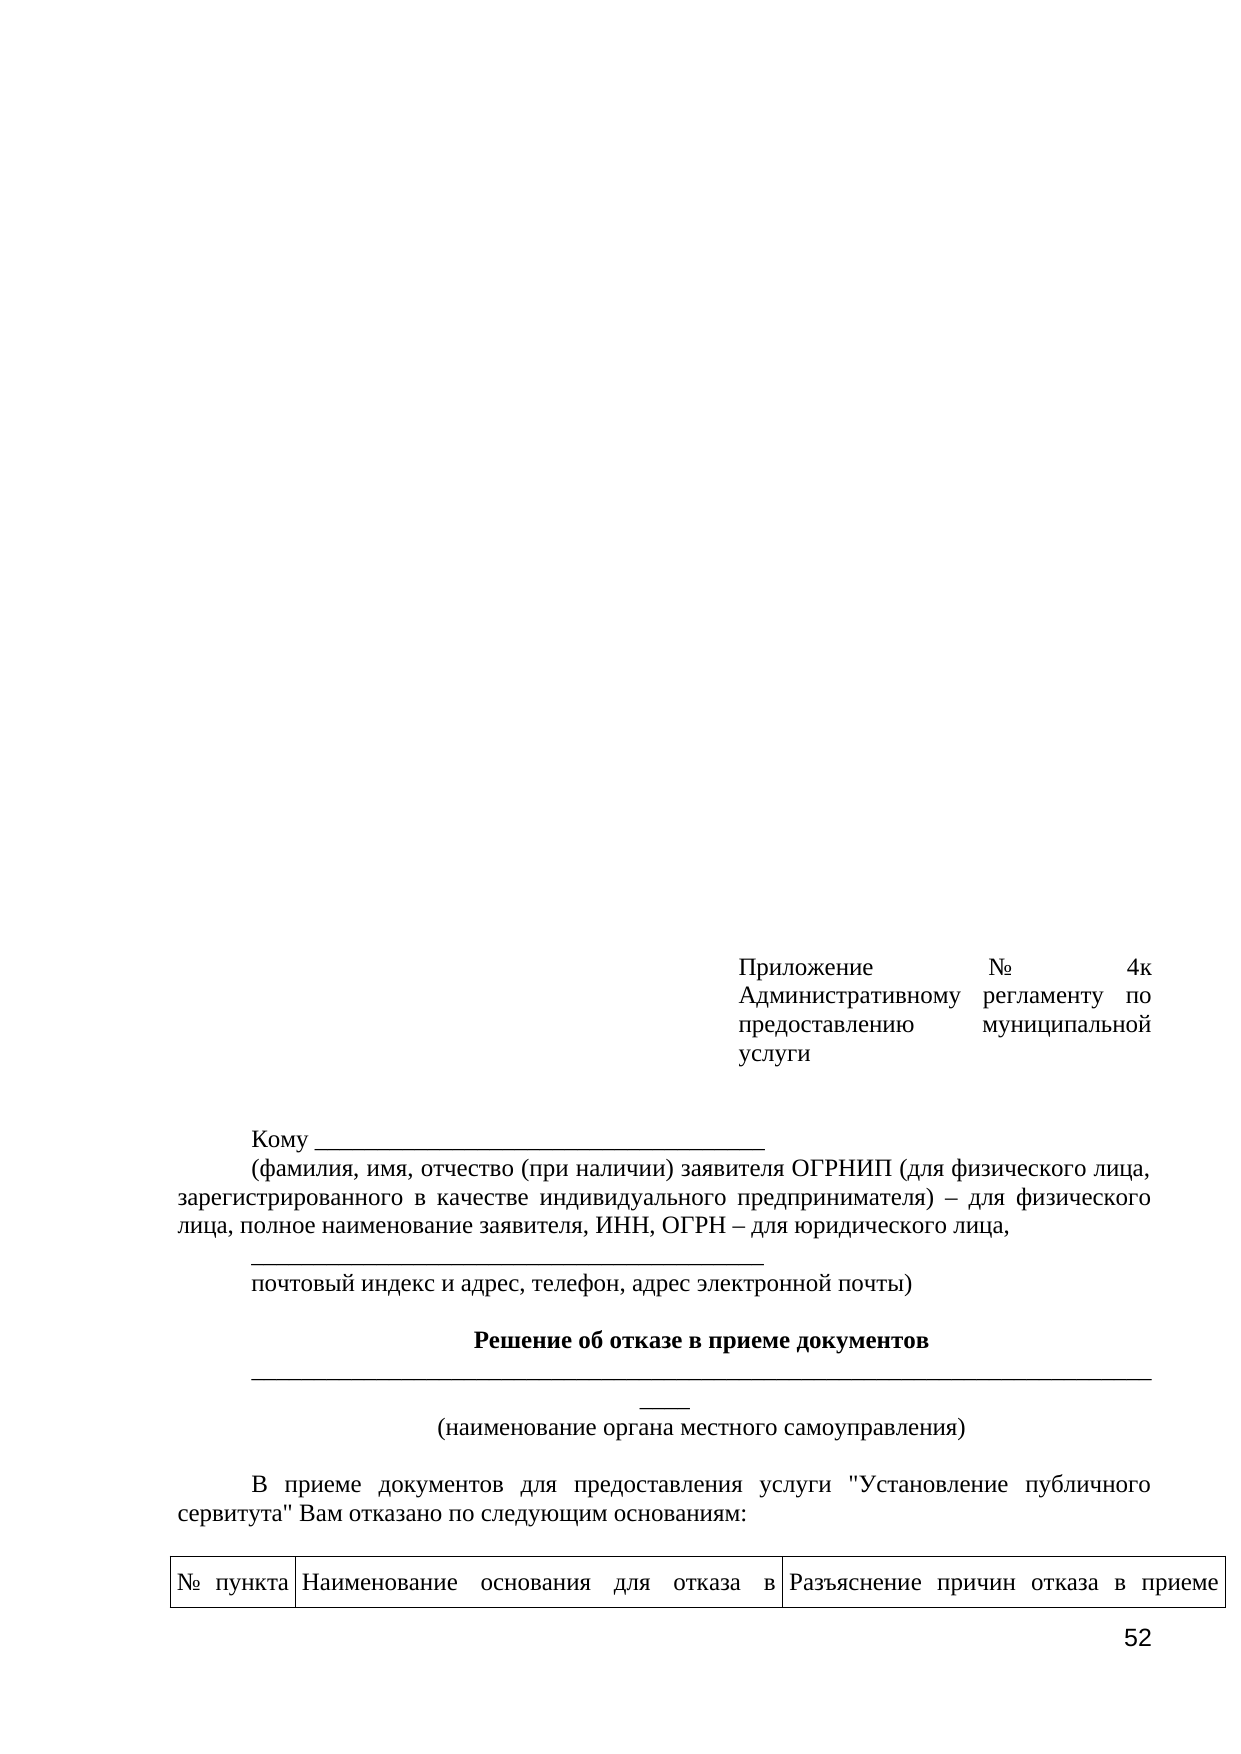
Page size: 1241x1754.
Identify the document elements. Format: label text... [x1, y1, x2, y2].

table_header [783, 1557, 1225, 1607]
text (фамилия, имя, отчество (при наличии) заявителя ОГРНИП (для физического лица, зарегистрированного в качестве индивидуального предпринимателя) – для физического лица, полное наименование заявителя, ИНН, ОГРН – для юридического лица, [177, 1153, 1152, 1239]
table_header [171, 1557, 295, 1607]
text _________________________________________ [177, 1239, 1152, 1268]
text (наименование органа местного самоуправления) [177, 1412, 1152, 1441]
text В приеме документов для предоставления услуги "Установление публичного сервитута" Вам отказано по следующим основаниям: [177, 1469, 1152, 1527]
text Приложение № 4к Административному регламенту по предоставлению муниципальной услуги [738, 952, 1152, 1067]
text ____________________________________________________________________________ [177, 1354, 1152, 1412]
text Кому ____________________________________ [177, 1124, 1152, 1153]
text Решение об отказе в приеме документов [177, 1326, 1152, 1354]
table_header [296, 1557, 782, 1607]
text почтовый индекс и адрес, телефон, адрес электронной почты) [177, 1268, 1152, 1297]
